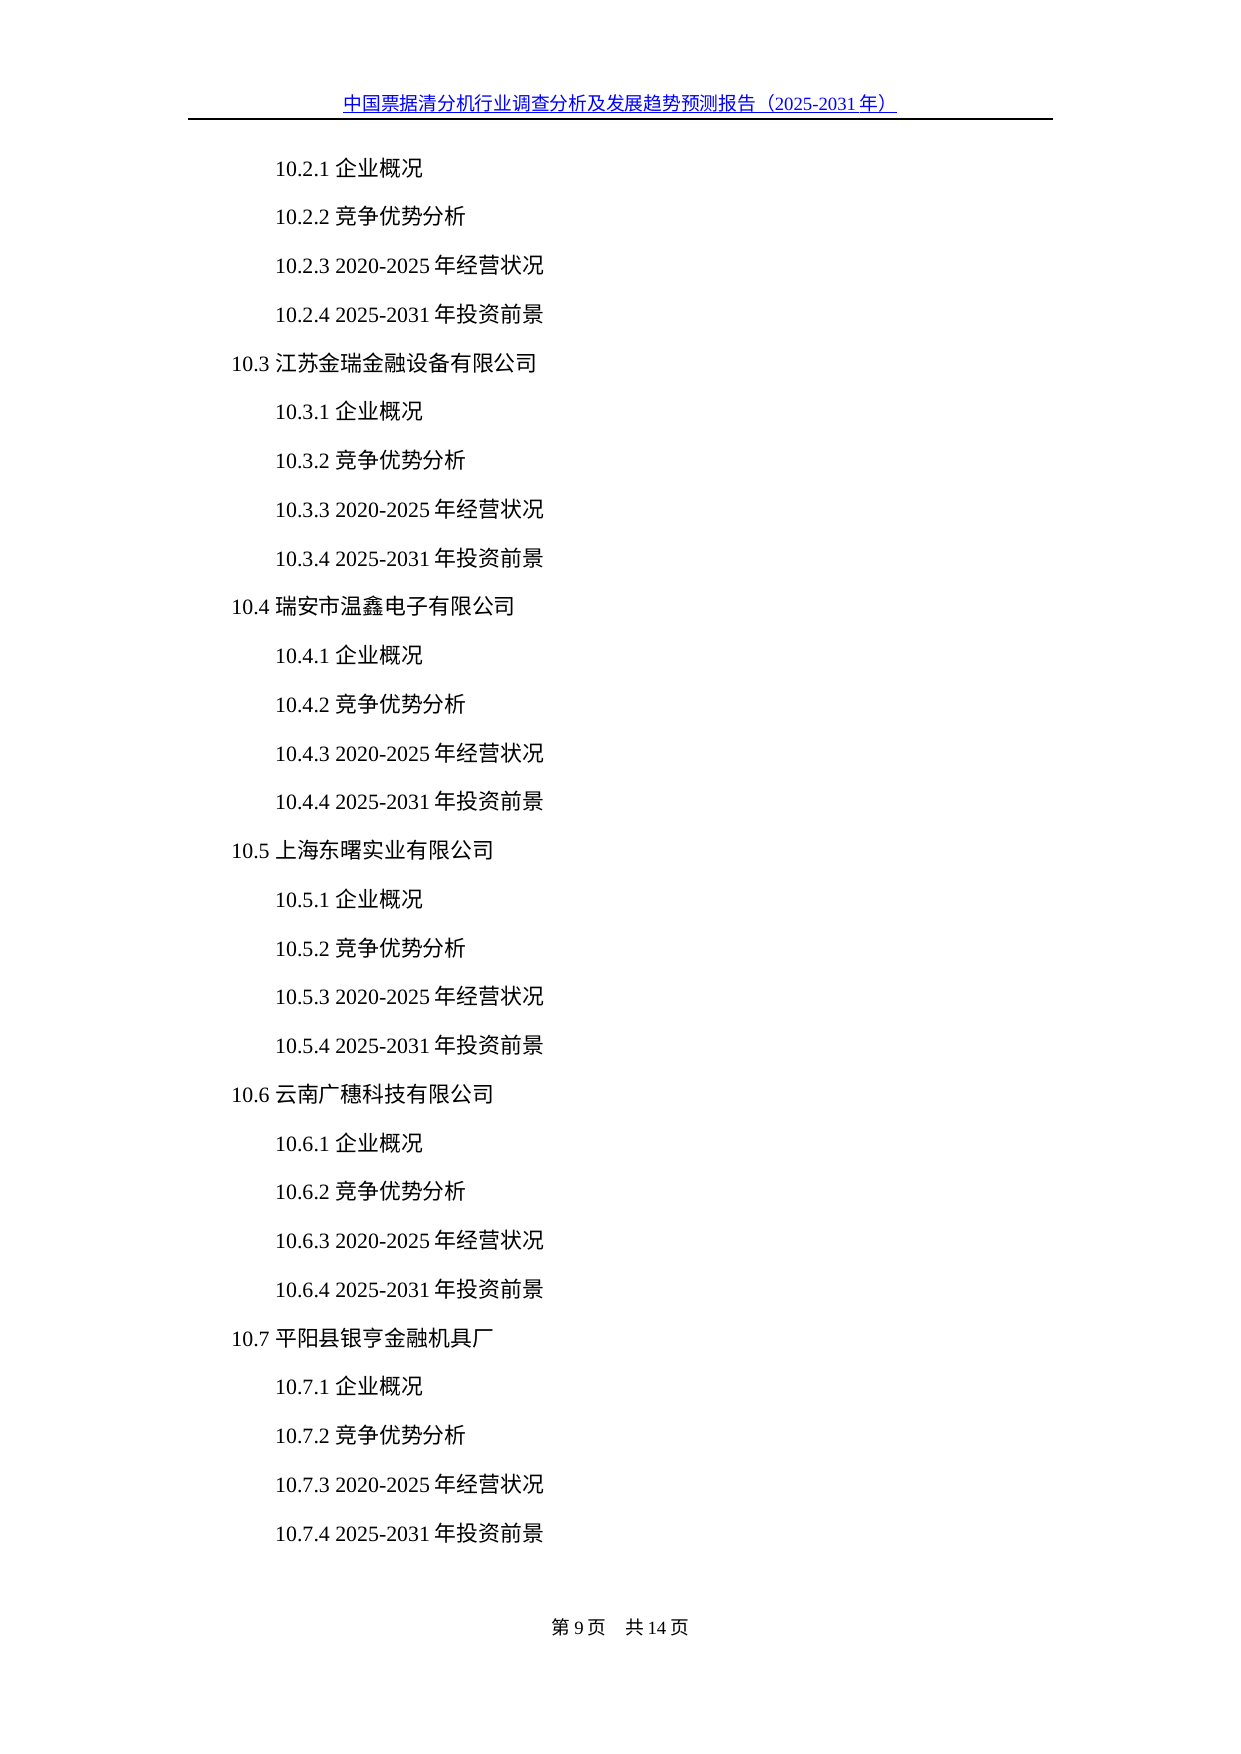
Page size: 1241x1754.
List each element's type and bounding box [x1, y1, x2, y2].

text [187, 150, 1053, 1548]
